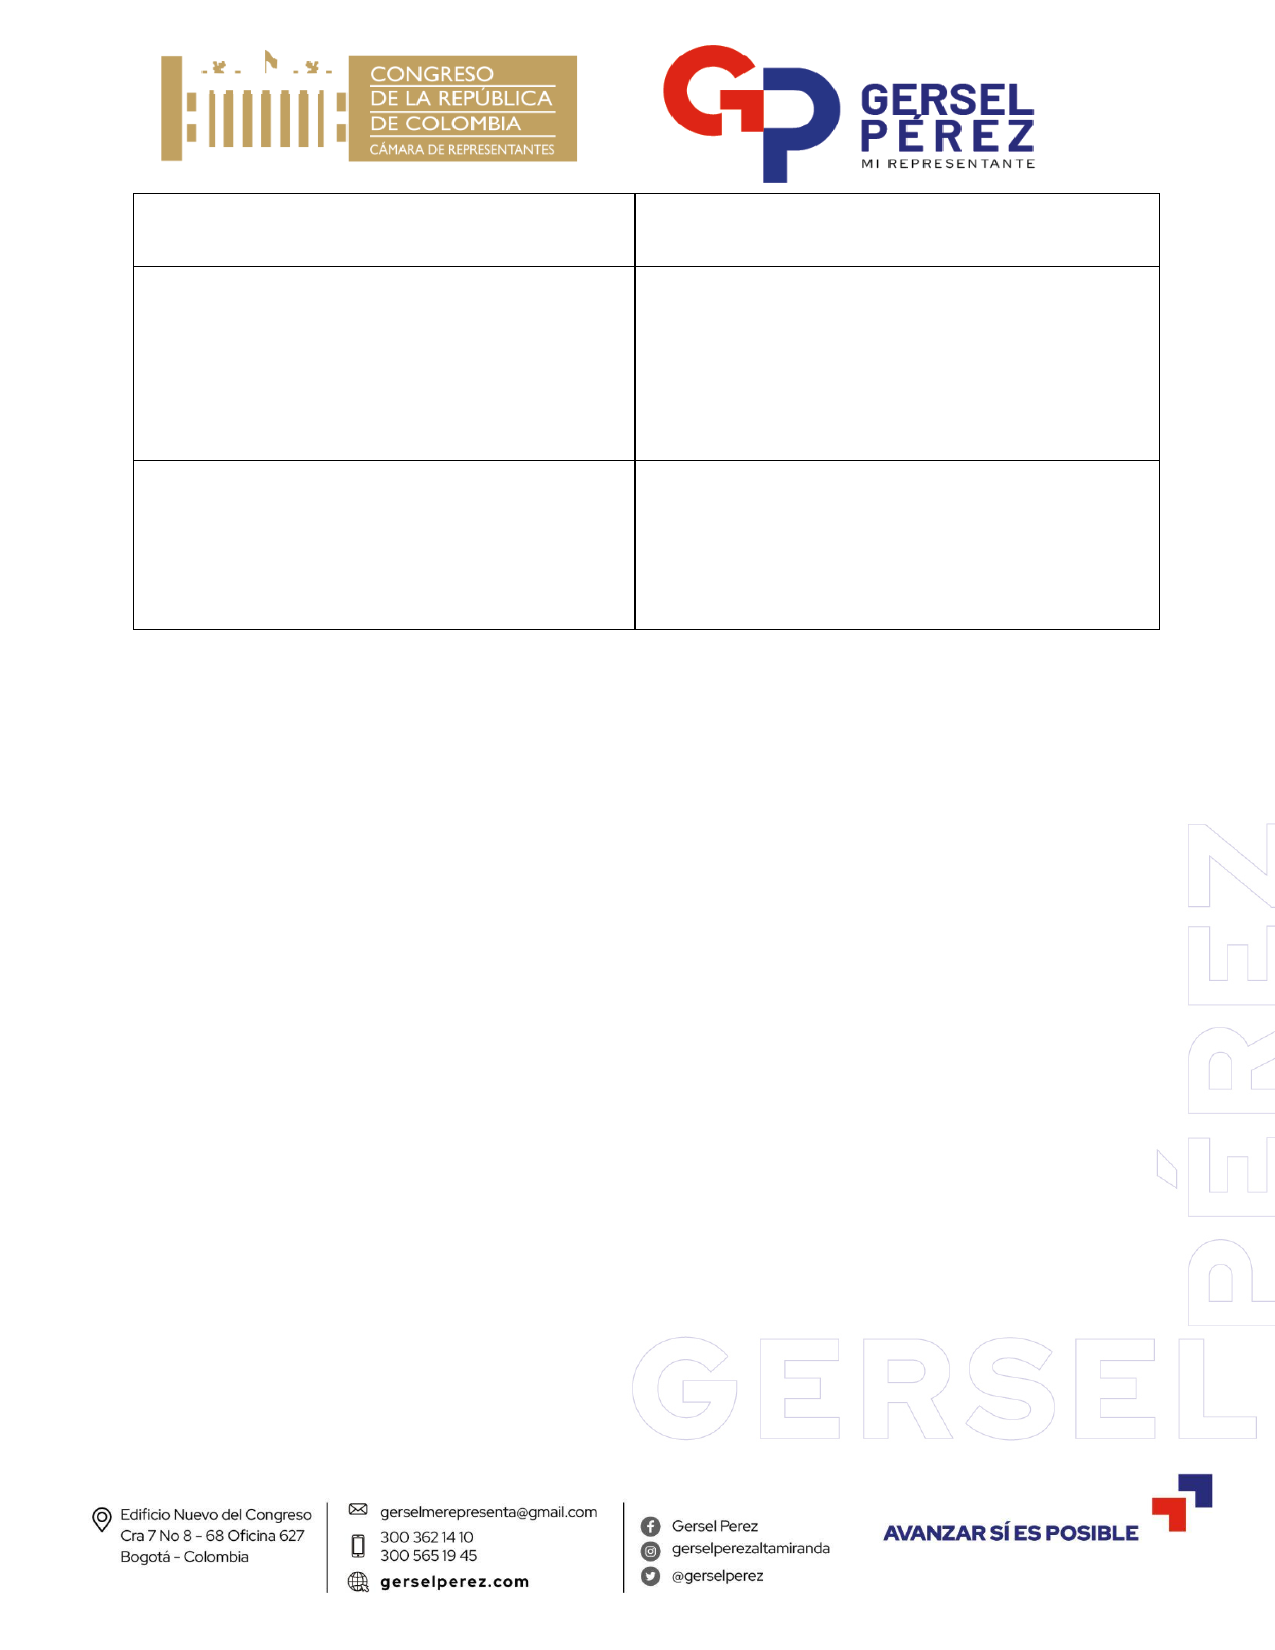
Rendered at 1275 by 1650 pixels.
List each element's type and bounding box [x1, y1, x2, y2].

table_cell [636, 194, 1159, 266]
picture [86, 21, 1093, 194]
picture [590, 795, 1275, 1442]
table_cell [134, 194, 634, 266]
table_cell [636, 461, 1159, 629]
picture [50, 1457, 1269, 1626]
table_cell [134, 461, 634, 629]
table_cell [134, 267, 634, 460]
table_cell [636, 267, 1159, 460]
